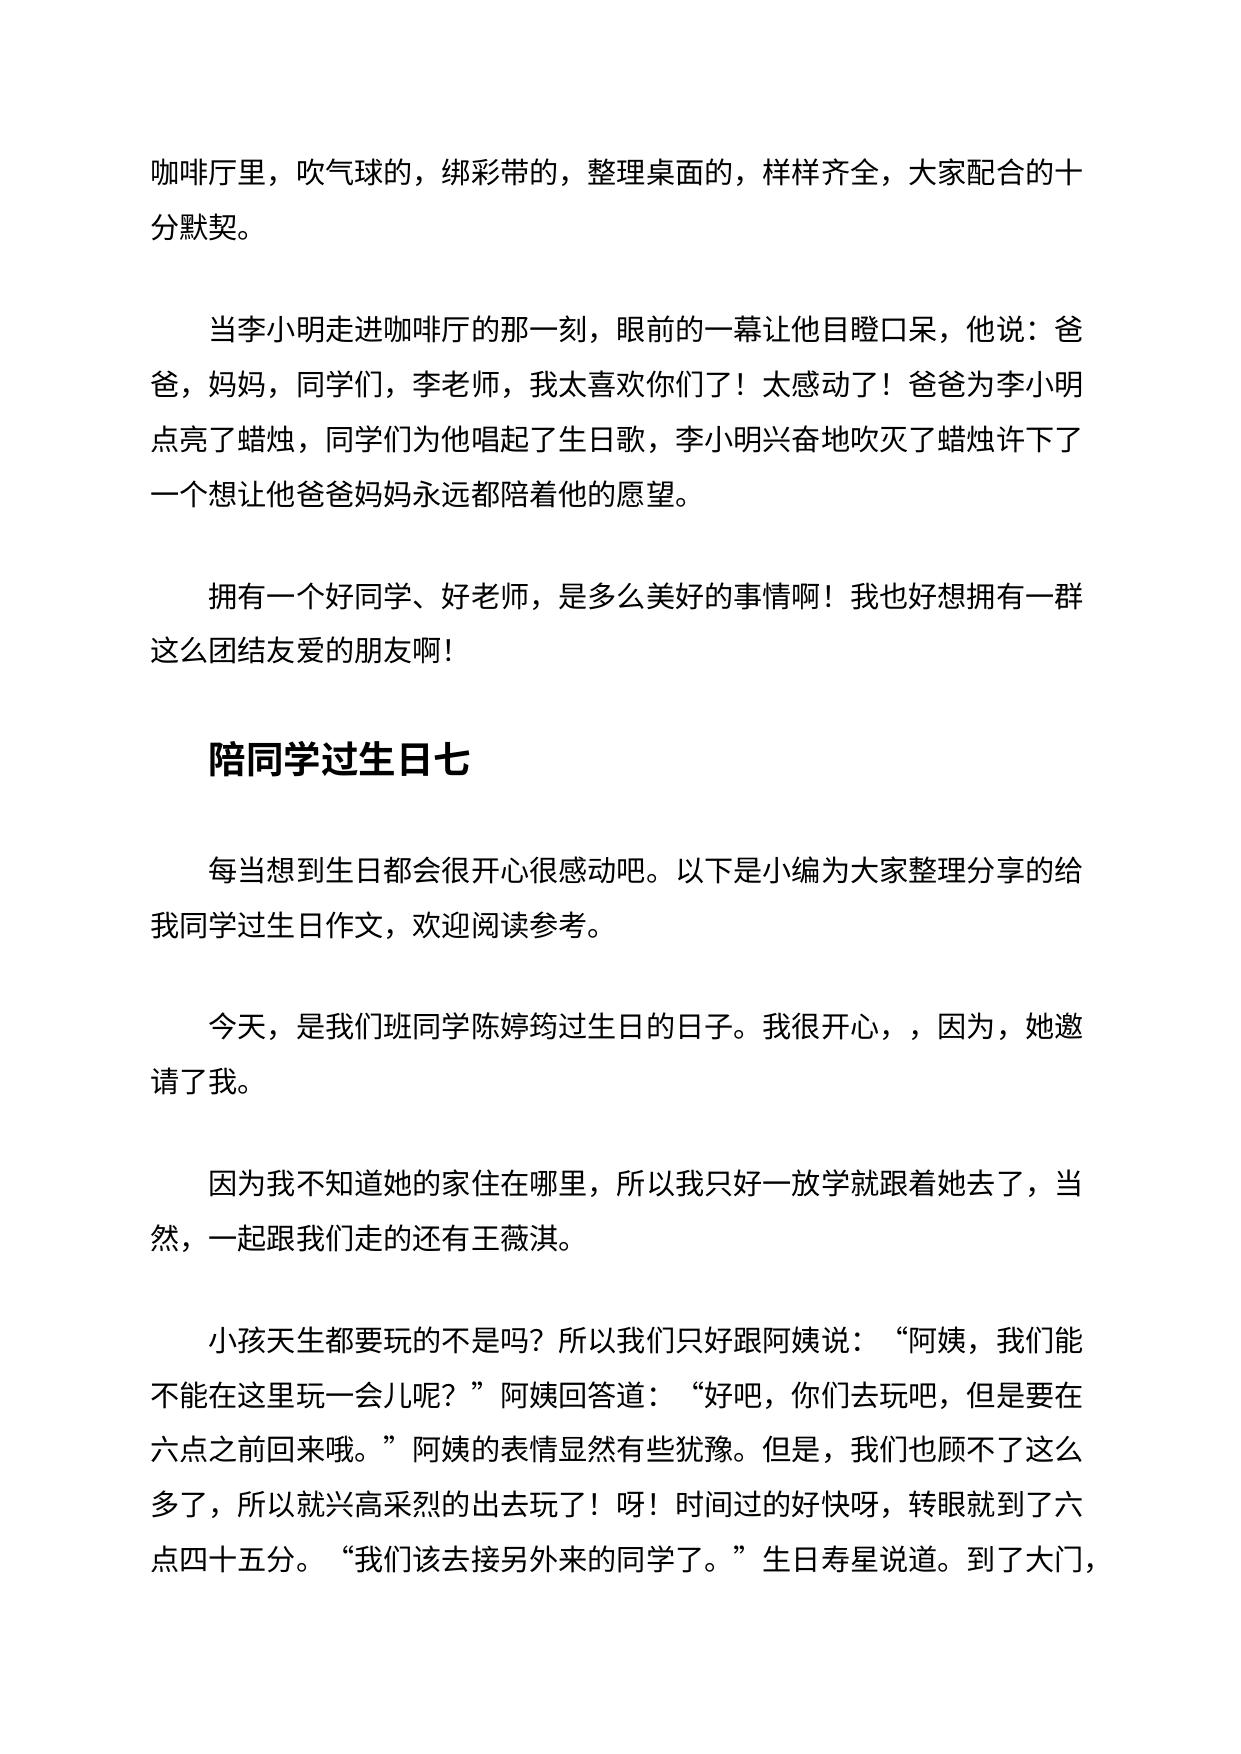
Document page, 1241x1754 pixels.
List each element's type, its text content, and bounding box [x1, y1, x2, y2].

text 因为我不知道她的家住在哪里，所以我只好一放学就跟着她去了，当然，一起跟我们走的还有王薇淇。 [150, 1161, 1090, 1258]
text 拥有一个好同学、好老师，是多么美好的事情啊！我也好想拥有一群这么团结友爱的朋友啊！ [150, 573, 1090, 670]
text 每当想到生日都会很开心很感动吧。以下是小编为大家整理分享的给我同学过生日作文，欢迎阅读参考。 [150, 847, 1090, 944]
text 当李小明走进咖啡厅的那一刻，眼前的一幕让他目瞪口呆，他说：爸爸，妈妈，同学们，李老师，我太喜欢你们了！太感动了！爸爸为李小明点亮了蜡烛，同学们为他唱起了生日歌，李小明兴奋地吹灭了蜡烛许下了一个想让他爸爸妈妈永远都陪着他的愿望。 [150, 307, 1090, 514]
text 今天，是我们班同学陈婷筠过生日的日子。我很开心，，因为，她邀请了我。 [150, 1004, 1090, 1101]
text 陪同学过生日七 [150, 730, 1090, 784]
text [150, 150, 1090, 247]
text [150, 1317, 1090, 1579]
